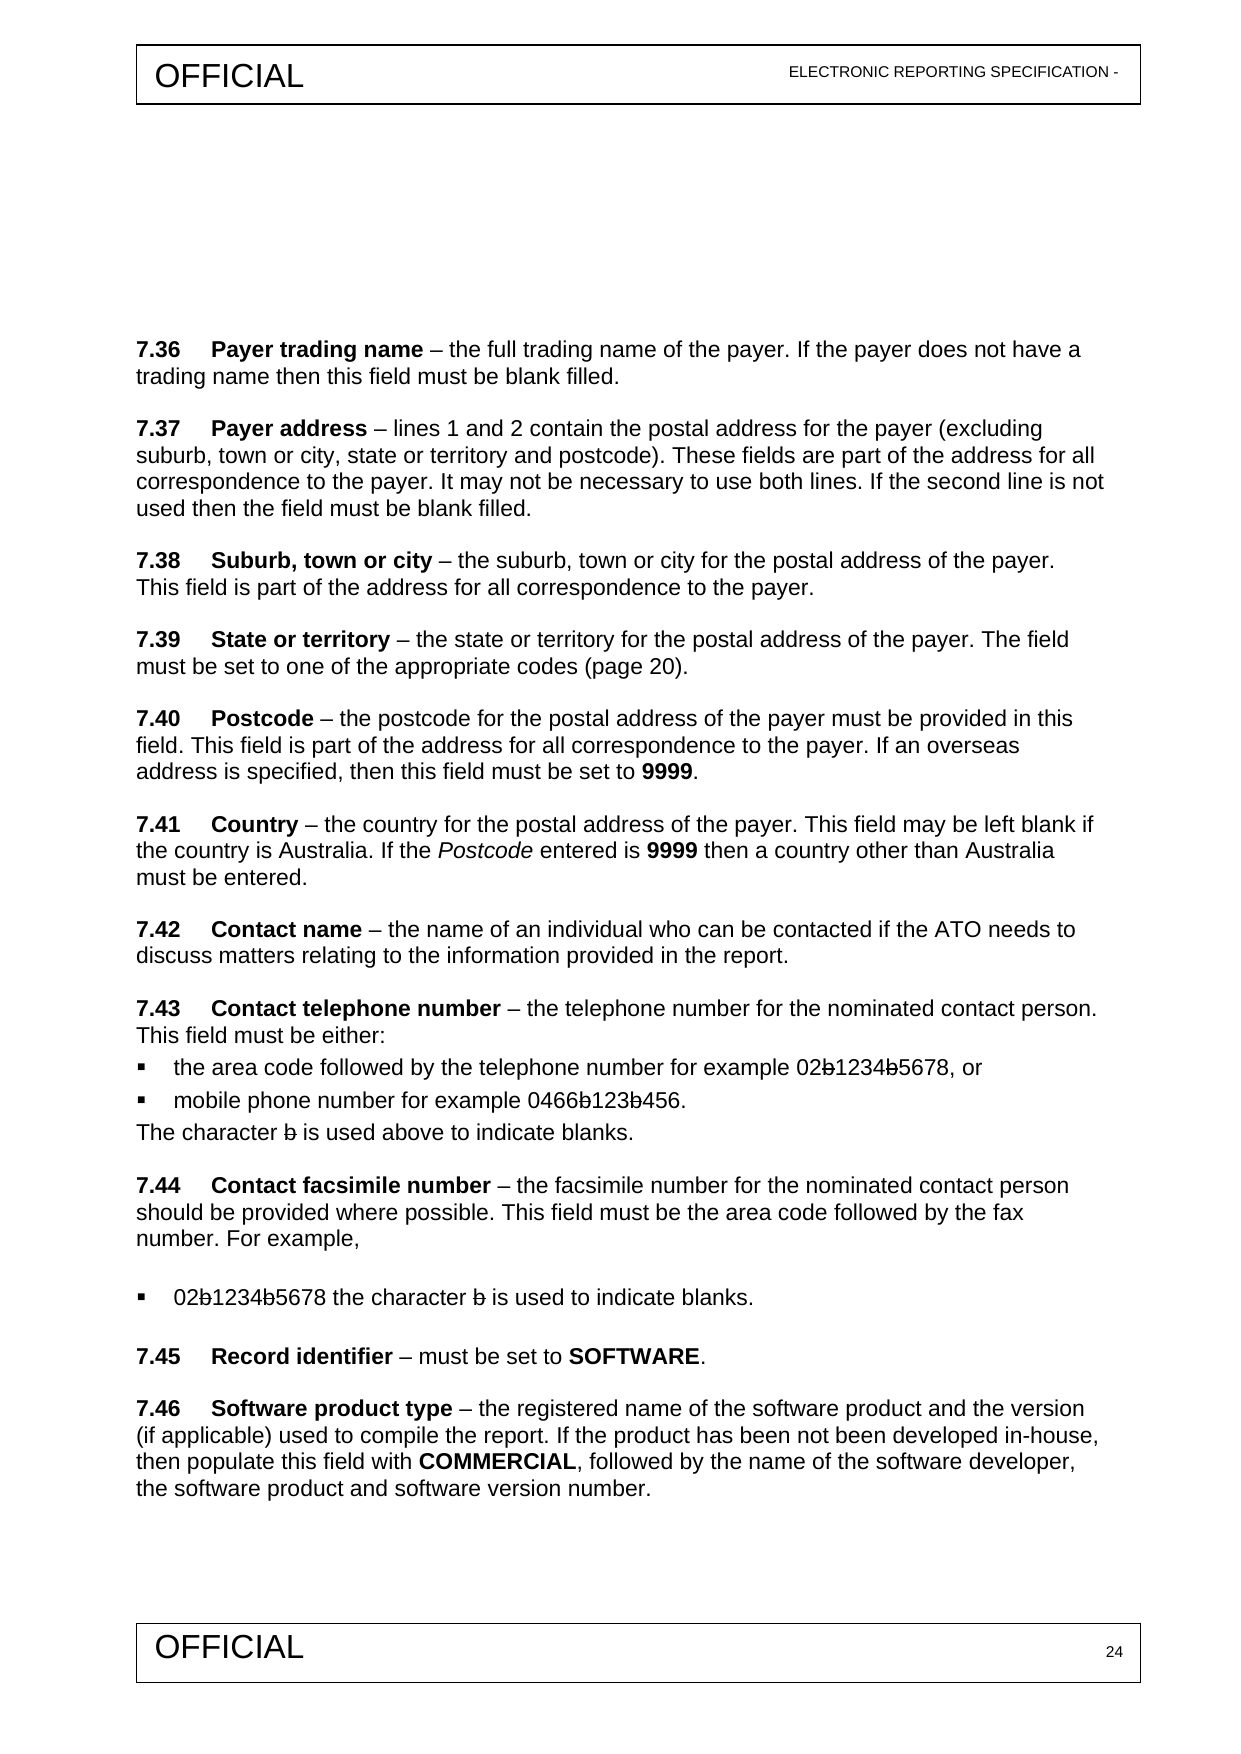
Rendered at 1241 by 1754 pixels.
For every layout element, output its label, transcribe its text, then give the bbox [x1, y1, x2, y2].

text 7.45 Record identifier – must be set to SOFTWARE. [136, 1343, 1104, 1369]
text 7.44 Contact facsimile number – the facsimile number for the nominated contact person should be provided where possible. This field must be the area code followed by the fax number. For example, [136, 1172, 1104, 1251]
text The character b is used above to indicate blanks. [136, 1119, 1104, 1146]
text 7.40 Postcode – the postcode for the postal address of the payer must be provided in this field. This field is part of the address for all correspondence to the payer. If an overseas address is specified, then this field must be set to 9999. [136, 705, 1104, 784]
text This field must be either: [136, 1022, 1104, 1048]
text 7.37 Payer address – lines 1 and 2 contain the postal address for the payer (excluding suburb, town or city, state or territory and postcode). These fields are part of the address for all correspondence to the payer. It may not be necessary to use both lines. If the second line is not used then the field must be blank filled. [136, 415, 1104, 521]
list the area code followed by the telephone number for example 02b1234b5678, or [136, 1054, 1104, 1081]
list 02b1234b5678 the character b is used to indicate blanks. [136, 1284, 1104, 1310]
text 7.36 Payer trading name – the full trading name of the payer. If the payer does not have a trading name then this field must be blank filled. [136, 336, 1104, 389]
text 7.41 Country – the country for the postal address of the payer. This field may be left blank if the country is Australia. If the Postcode entered is 9999 then a country other than Australia must be entered. [136, 811, 1104, 890]
text 7.43 Contact telephone number – the telephone number for the nominated contact person. [136, 995, 1104, 1022]
list mobile phone number for example 0466b123b456. [136, 1087, 1104, 1113]
text 7.46 Software product type – the registered name of the software product and the version (if applicable) used to compile the report. If the product has been not been developed in-house, then populate this field with COMMERCIAL, followed by the name of the software developer, the software product and software version number. [136, 1395, 1104, 1501]
text 7.38 Suburb, town or city – the suburb, town or city for the postal address of the payer. This field is part of the address for all correspondence to the payer. [136, 547, 1104, 600]
text 7.39 State or territory – the state or territory for the postal address of the payer. The field must be set to one of the appropriate codes (page 20). [136, 626, 1104, 679]
text 7.42 Contact name – the name of an individual who can be contacted if the ATO needs to discuss matters relating to the information provided in the report. [136, 916, 1104, 969]
